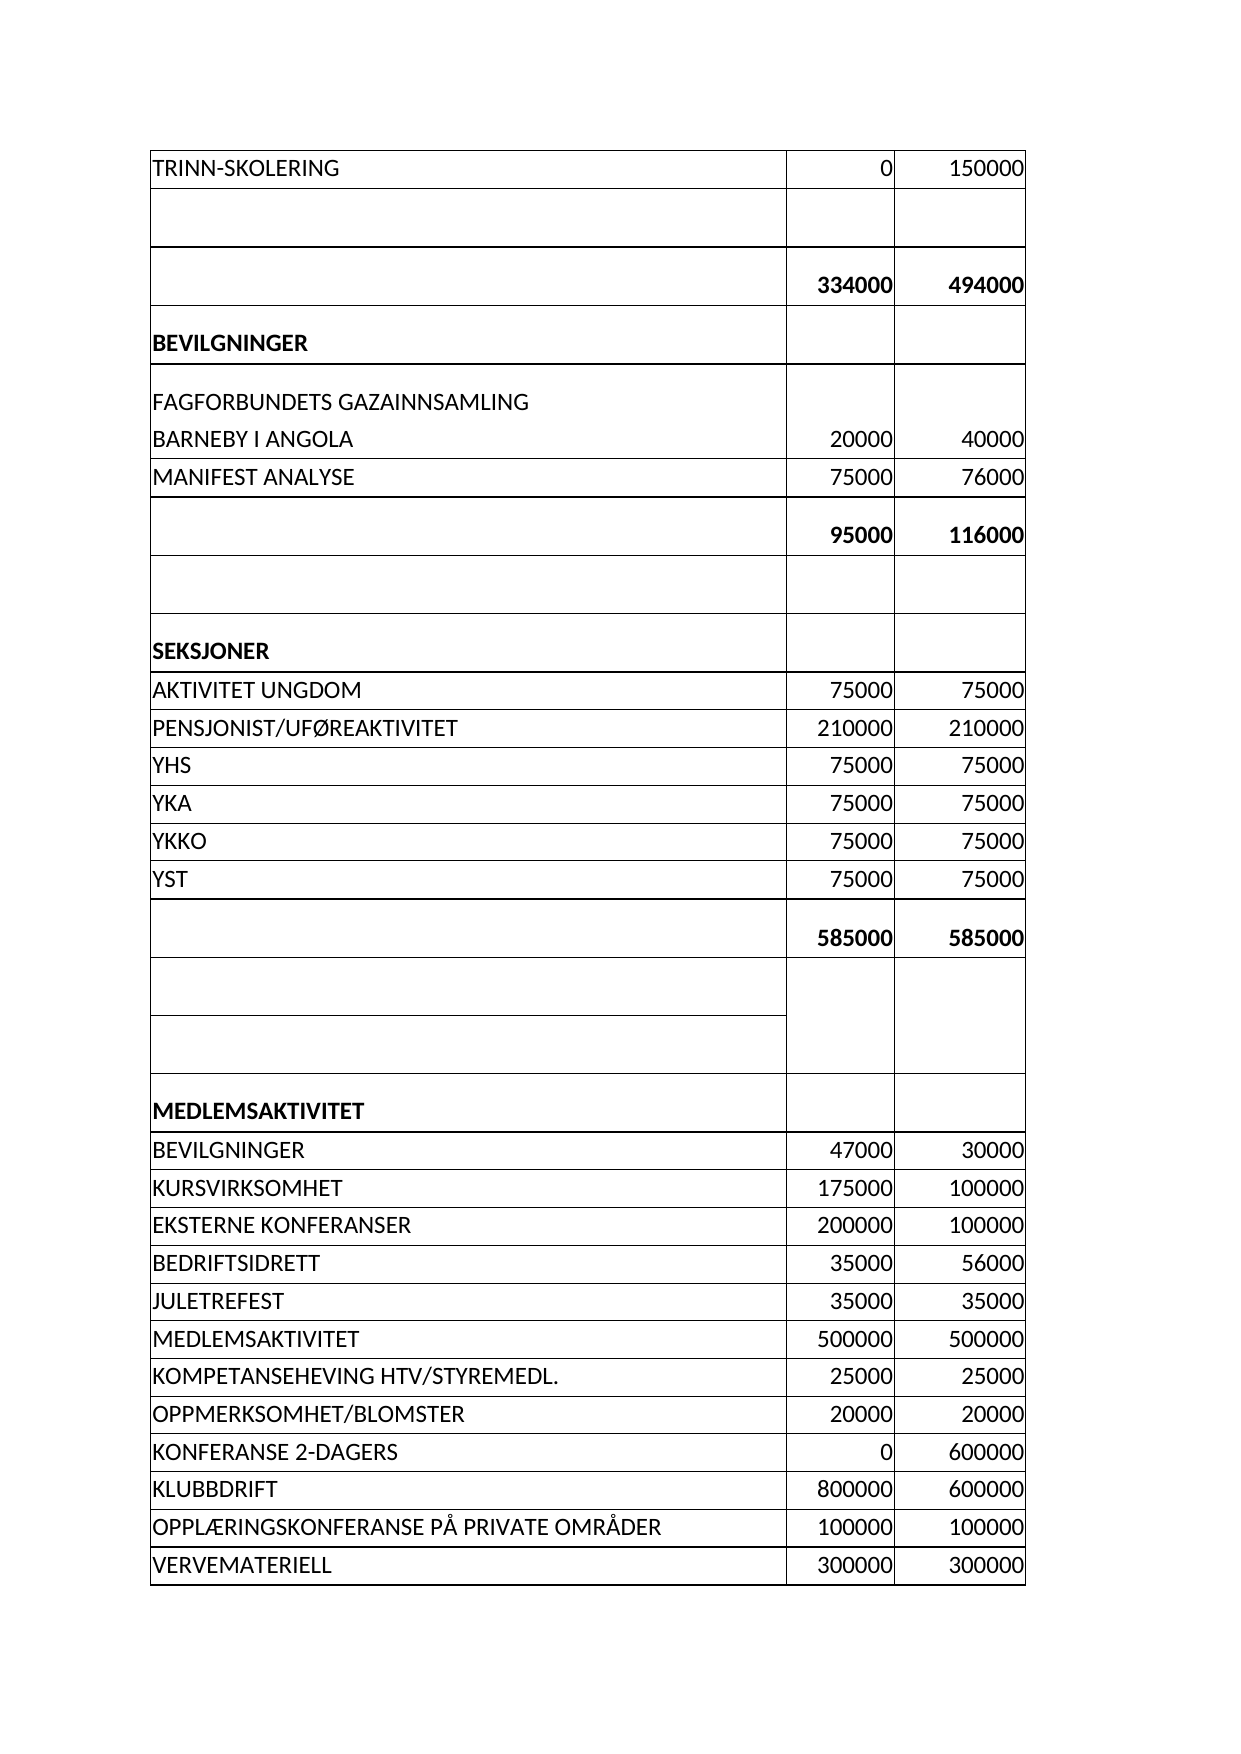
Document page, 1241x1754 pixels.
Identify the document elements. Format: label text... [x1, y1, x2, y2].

table_cell 100000 [895, 1208, 1025, 1245]
table_cell 35000 [787, 1284, 894, 1320]
table_cell MANIFEST ANALYSE [151, 459, 786, 496]
table_cell [895, 1074, 1025, 1131]
table_cell VERVEMATERIELL [151, 1548, 786, 1584]
table_cell 95000 [787, 498, 894, 555]
table_cell [151, 1016, 786, 1073]
table_cell MEDLEMSAKTIVITET [151, 1321, 786, 1358]
table_cell [787, 958, 894, 1015]
table_cell 40000 [895, 421, 1025, 458]
table_cell [787, 1074, 894, 1131]
table_cell 585000 [787, 900, 894, 957]
table_cell 0 [787, 1434, 894, 1471]
table_cell 75000 [895, 786, 1025, 822]
table_cell [895, 614, 1025, 671]
table_cell BARNEBY I ANGOLA [151, 421, 786, 458]
table_cell 30000 [895, 1133, 1025, 1169]
table_cell AKTIVITET UNGDOM [151, 673, 786, 709]
table_cell 76000 [895, 459, 1025, 496]
table_cell [895, 306, 1025, 362]
table_cell 175000 [787, 1170, 894, 1207]
table_cell BEVILGNINGER [151, 306, 786, 362]
table_cell 75000 [895, 748, 1025, 785]
table_cell 75000 [787, 673, 894, 709]
table_cell [787, 556, 894, 613]
table_cell OPPMERKSOMHET/BLOMSTER [151, 1397, 786, 1433]
table_cell 20000 [787, 1397, 894, 1433]
table_cell FAGFORBUNDETS GAZAINNSAMLING [151, 365, 786, 421]
table_cell 75000 [787, 861, 894, 898]
table_cell YHS [151, 748, 786, 785]
table_cell PENSJONIST/UFØREAKTIVITET [151, 710, 786, 747]
table_cell 75000 [895, 861, 1025, 898]
table_cell 35000 [787, 1246, 894, 1282]
table_cell [895, 556, 1025, 613]
table_cell 585000 [895, 900, 1025, 957]
table_cell 75000 [787, 786, 894, 822]
table_cell 300000 [787, 1548, 894, 1584]
table_cell 210000 [895, 710, 1025, 747]
table_cell 600000 [895, 1434, 1025, 1471]
table_cell [787, 614, 894, 671]
table_cell [151, 556, 786, 613]
table_cell 100000 [895, 1510, 1025, 1546]
table_cell 150000 [895, 151, 1025, 188]
table_cell [151, 900, 786, 957]
table_cell 494000 [895, 248, 1025, 304]
table_cell 210000 [787, 710, 894, 747]
table_cell [895, 365, 1025, 421]
table_cell 25000 [787, 1359, 894, 1396]
table_cell 25000 [895, 1359, 1025, 1396]
table_cell YST [151, 861, 786, 898]
table_cell KLUBBDRIFT [151, 1472, 786, 1509]
table_cell 0 [787, 151, 894, 188]
table_cell 35000 [895, 1284, 1025, 1320]
table_cell KURSVIRKSOMHET [151, 1170, 786, 1207]
table_cell 500000 [895, 1321, 1025, 1358]
table_cell 800000 [787, 1472, 894, 1509]
table_cell 75000 [895, 824, 1025, 860]
table_cell 20000 [895, 1397, 1025, 1433]
table_cell 500000 [787, 1321, 894, 1358]
table_cell EKSTERNE KONFERANSER [151, 1208, 786, 1245]
table_cell TRINN-SKOLERING [151, 151, 786, 188]
table_cell KONFERANSE 2-DAGERS [151, 1434, 786, 1471]
table_cell 75000 [895, 673, 1025, 709]
table_cell 600000 [895, 1472, 1025, 1509]
table_cell [787, 365, 894, 421]
table_cell [787, 189, 894, 246]
table_cell 200000 [787, 1208, 894, 1245]
table_cell BEVILGNINGER [151, 1133, 786, 1169]
table_cell 47000 [787, 1133, 894, 1169]
table_cell JULETREFEST [151, 1284, 786, 1320]
table_cell [895, 1015, 1025, 1073]
table_cell MEDLEMSAKTIVITET [151, 1074, 786, 1131]
table_cell 20000 [787, 421, 894, 458]
table_cell 75000 [787, 824, 894, 860]
table_cell 116000 [895, 498, 1025, 555]
table_cell 334000 [787, 248, 894, 304]
table_cell OPPLÆRINGSKONFERANSE PÅ PRIVATE OMRÅDER [151, 1510, 786, 1546]
table_cell YKA [151, 786, 786, 822]
table_cell 75000 [787, 748, 894, 785]
table_cell 75000 [787, 459, 894, 496]
table_cell [787, 306, 894, 362]
table_cell [787, 1015, 894, 1073]
table_cell 300000 [895, 1548, 1025, 1584]
table_cell BEDRIFTSIDRETT [151, 1246, 786, 1282]
table_cell [151, 958, 786, 1015]
table_cell [151, 189, 786, 246]
table_cell SEKSJONER [151, 614, 786, 671]
table_cell [151, 498, 786, 555]
table_cell [895, 958, 1025, 1015]
table_cell 56000 [895, 1246, 1025, 1282]
table_cell [895, 189, 1025, 246]
table_cell 100000 [895, 1170, 1025, 1207]
table_cell [151, 248, 786, 304]
table_cell 100000 [787, 1510, 894, 1546]
table_cell KOMPETANSEHEVING HTV/STYREMEDL. [151, 1359, 786, 1396]
table_cell YKKO [151, 824, 786, 860]
